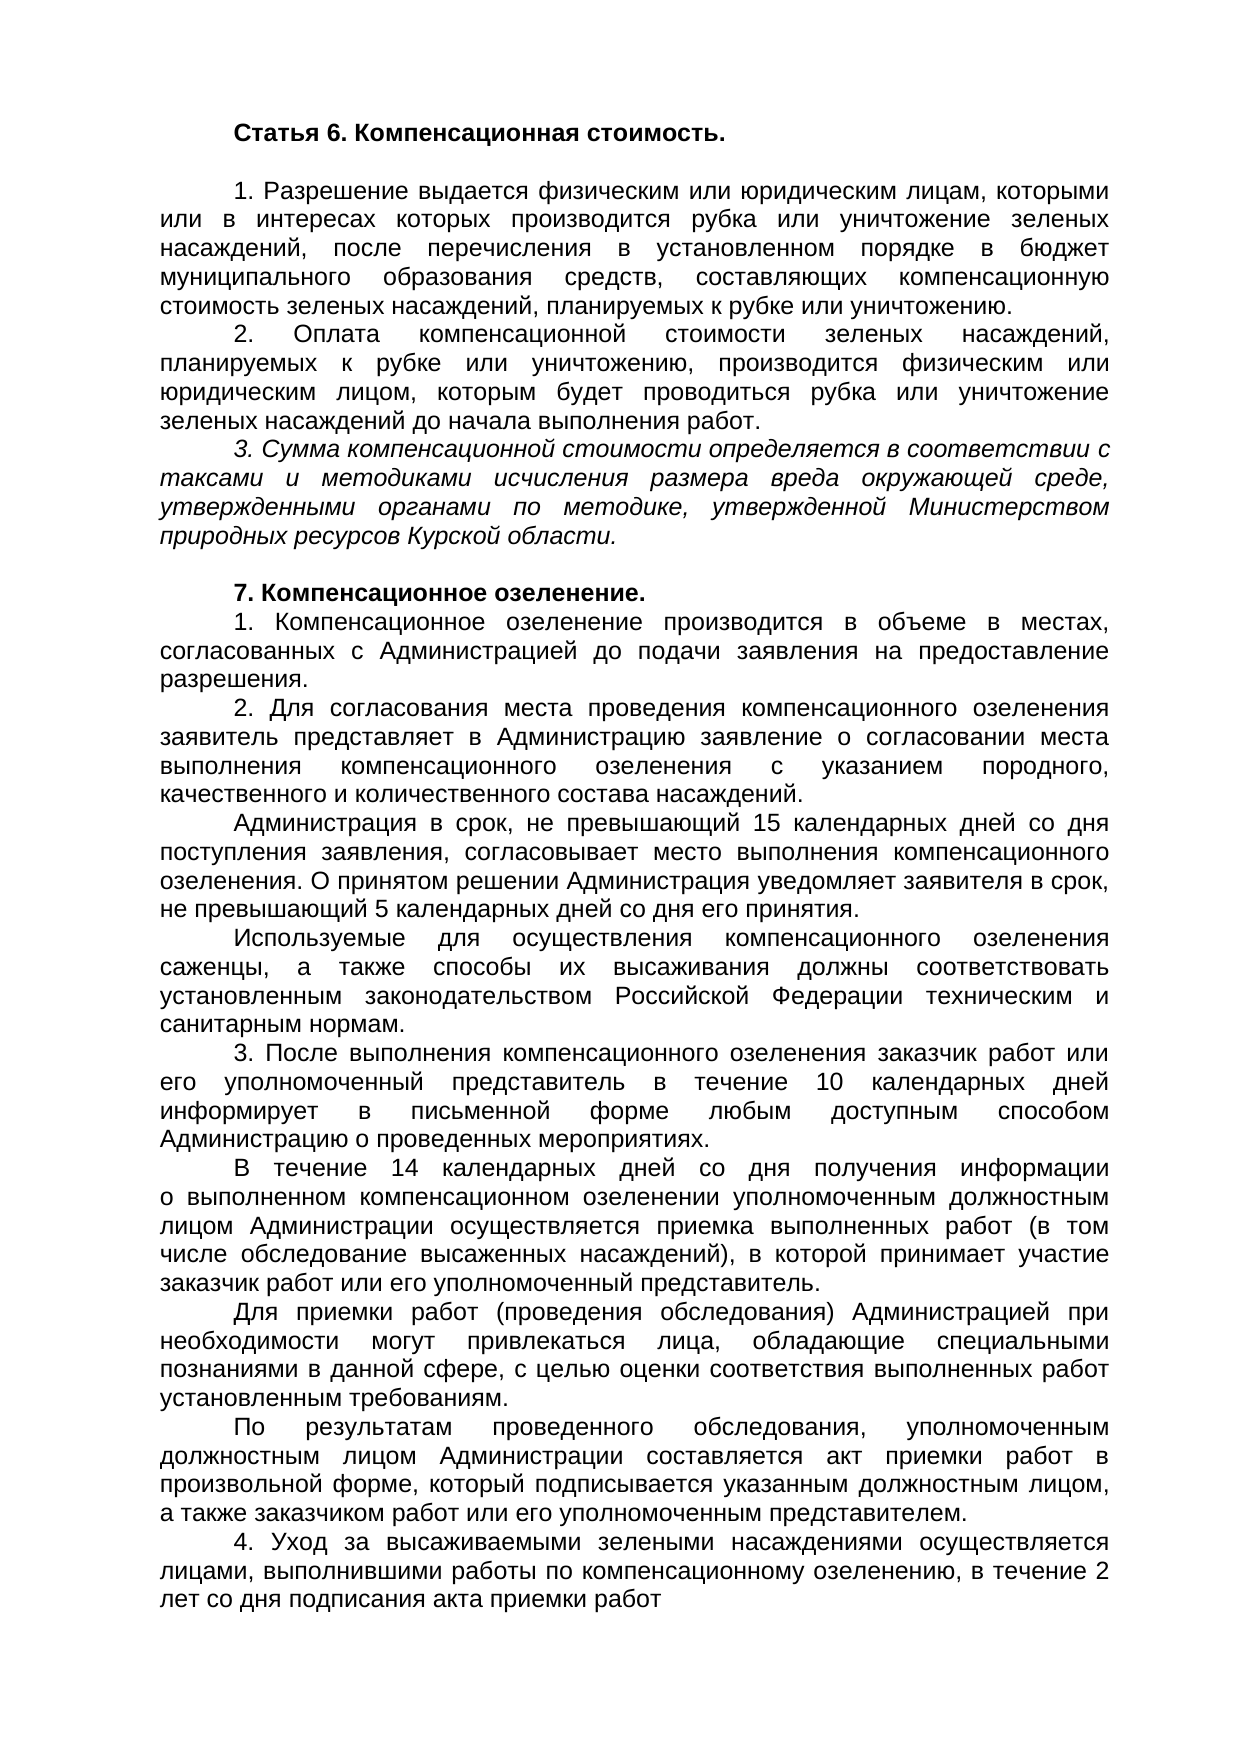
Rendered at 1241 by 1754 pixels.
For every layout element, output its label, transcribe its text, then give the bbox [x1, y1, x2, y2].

text 2. Оплата компенсационной стоимости зеленых насаждений, планируемых к рубке или уничтожению, производится физическим или юридическим лицом, которым будет проводиться рубка или уничтожение зеленых насаждений до начала выполнения работ. [159, 319, 1110, 434]
text 1. Компенсационное озеленение производится в объеме в местах, согласованных с Администрацией до подачи заявления на предоставление разрешения. [159, 607, 1110, 693]
text 4. Уход за высаживаемыми зелеными насаждениями осуществляется лицами, выполнившими работы по компенсационному озеленению, в течение 2 лет со дня подписания акта приемки работ [159, 1527, 1110, 1613]
text 3. После выполнения компенсационного озеленения заказчик работ или его уполномоченный представитель в течение 10 календарных дней информирует в письменной форме любым доступным способом Администрацию о проведенных мероприятиях. [159, 1038, 1110, 1153]
text 2. Для согласования места проведения компенсационного озеленения заявитель представляет в Администрацию заявление о согласовании места выполнения компенсационного озеленения с указанием породного, качественного и количественного состава насаждений. [159, 693, 1110, 808]
text Для приемки работ (проведения обследования) Администрацией при необходимости могут привлекаться лица, обладающие специальными познаниями в данной сфере, с целью оценки соответствия выполненных работ установленным требованиям. [159, 1297, 1110, 1412]
text 7. Компенсационное озеленение. [159, 578, 1110, 607]
text Администрация в срок, не превышающий 15 календарных дней со дня поступления заявления, согласовывает место выполнения компенсационного озеленения. О принятом решении Администрация уведомляет заявителя в срок, не превышающий 5 календарных дней со дня его принятия. [159, 808, 1110, 923]
text 1. Разрешение выдается физическим или юридическим лицам, которыми или в интересах которых производится рубка или уничтожение зеленых насаждений, после перечисления в установленном порядке в бюджет муниципального образования средств, составляющих компенсационную стоимость зеленых насаждений, планируемых к рубке или уничтожению. [159, 176, 1110, 319]
text Используемые для осуществления компенсационного озеленения саженцы, а также способы их высаживания должны соответствовать установленным законодательством Российской Федерации техническим и санитарным нормам. [159, 923, 1110, 1038]
text Статья 6. Компенсационная стоимость. [159, 118, 1110, 147]
text 3. Сумма компенсационной стоимости определяется в соответствии с таксами и методиками исчисления размера вреда окружающей среде, утвержденными органами по методике, утвержденной Министерством природных ресурсов Курской области. [159, 434, 1110, 549]
text В течение 14 календарных дней со дня получения информации о выполненном компенсационном озеленении уполномоченным должностным лицом Администрации осуществляется приемка выполненных работ (в том числе обследование высаженных насаждений), в которой принимает участие заказчик работ или его уполномоченный представитель. [159, 1153, 1110, 1297]
text По результатам проведенного обследования, уполномоченным должностным лицом Администрации составляется акт приемки работ в произвольной форме, который подписывается указанным должностным лицом, а также заказчиком работ или его уполномоченным представителем. [159, 1412, 1110, 1527]
